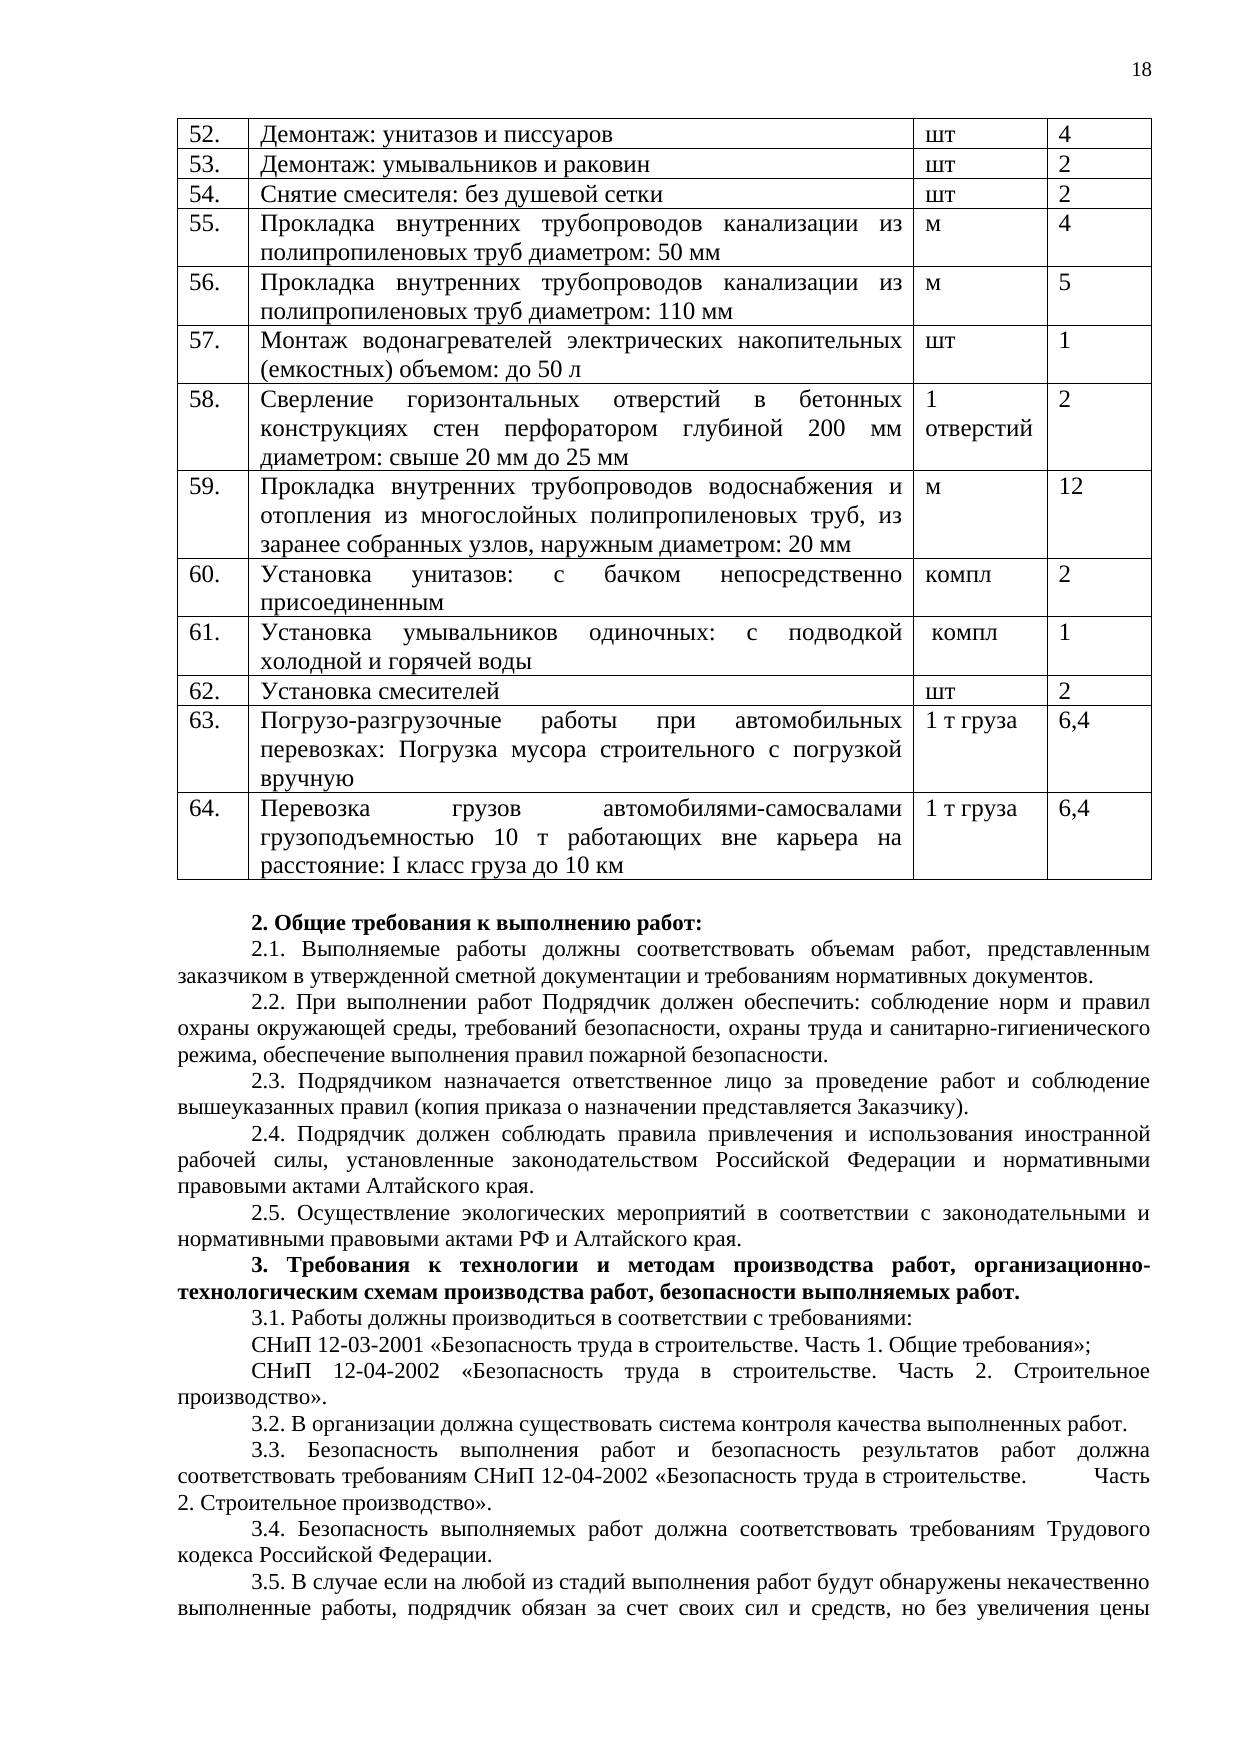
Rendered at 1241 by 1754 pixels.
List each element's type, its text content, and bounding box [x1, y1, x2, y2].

table_cell 58. [178, 384, 248, 470]
text СНиП 12-03-2001 «Безопасность труда в строительстве. Часть 1. Общие требования»; [177, 1331, 1152, 1357]
table_cell Прокладка внутренних трубопроводов канализации из полипропиленовых труб диаметром: 50 мм [249, 209, 913, 266]
table_cell Прокладка внутренних трубопроводов водоснабжения и отопления из многослойных полипропиленовых труб, из заранее собранных узлов, наружным диаметром: 20 мм [249, 471, 913, 558]
table_cell Снятие смесителя: без душевой сетки [249, 179, 913, 207]
table_cell 59. [178, 471, 248, 558]
table_cell м [914, 209, 1047, 266]
text 3. Требования к технологии и методам производства работ, организационно-технологическим схемам производства работ, безопасности выполняемых работ. [177, 1252, 1152, 1304]
text 3.4. Безопасность выполняемых работ должна соответствовать требованиям Трудового кодекса Российской Федерации. [177, 1515, 1152, 1568]
table_cell Установка умывальников одиночных: с подводкой холодной и горячей воды [249, 617, 913, 675]
table_cell 1 т груза [914, 706, 1047, 792]
table_cell 5 [1048, 267, 1151, 324]
table_cell Прокладка внутренних трубопроводов канализации из полипропиленовых труб диаметром: 110 мм [249, 267, 913, 324]
table_cell 56. [178, 267, 248, 324]
table_cell шт [914, 119, 1047, 148]
text 2. Общие требования к выполнению работ: [177, 909, 1152, 935]
table_cell 63. [178, 706, 248, 792]
table_cell 2 [1048, 559, 1151, 616]
table_cell 54. [178, 179, 248, 207]
table_cell 2 [1048, 179, 1151, 207]
table_cell 2 [1048, 149, 1151, 178]
table_cell Перевозка грузов автомобилями-самосвалами грузоподъемностью 10 т работающих вне карьера на расстояние: I класс груза до 10 км [249, 793, 913, 879]
table_cell 60. [178, 559, 248, 616]
table_cell шт [914, 676, 1047, 704]
table_cell 2 [1048, 676, 1151, 704]
table_cell м [914, 471, 1047, 558]
table_cell 53. [178, 149, 248, 178]
table_cell 1 [1048, 617, 1151, 675]
table_cell Демонтаж: умывальников и раковин [249, 149, 913, 178]
table_cell компл [914, 617, 1047, 675]
text 3.1. Работы должны производиться в соответствии с требованиями: [177, 1304, 1152, 1331]
table_cell 1 отверстий [914, 384, 1047, 470]
table_cell 12 [1048, 471, 1151, 558]
text 2.4. Подрядчик должен соблюдать правила привлечения и использования иностранной рабочей силы, установленные законодательством Российской Федерации и нормативными правовыми актами Алтайского края. [177, 1120, 1152, 1199]
text 2.3. Подрядчиком назначается ответственное лицо за проведение работ и соблюдение вышеуказанных правил (копия приказа о назначении представляется Заказчику). [177, 1067, 1152, 1120]
table_cell шт [914, 179, 1047, 207]
table_cell 62. [178, 676, 248, 704]
table_cell 6,4 [1048, 793, 1151, 879]
table_cell 4 [1048, 209, 1151, 266]
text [177, 1568, 1152, 1621]
table_cell 57. [178, 326, 248, 383]
table_cell 6,4 [1048, 706, 1151, 792]
table_cell 52. [178, 119, 248, 148]
text 3.2. В организации должна существовать система контроля качества выполненных работ. [177, 1410, 1152, 1436]
table_cell Установка унитазов: с бачком непосредственно присоединенным [249, 559, 913, 616]
text 2.2. При выполнении работ Подрядчик должен обеспечить: соблюдение норм и правил охраны окружающей среды, требований безопасности, охраны труда и санитарно-гигиенического режима, обеспечение выполнения правил пожарной безопасности. [177, 988, 1152, 1067]
table_cell 64. [178, 793, 248, 879]
table_cell компл [914, 559, 1047, 616]
table_cell Сверление горизонтальных отверстий в бетонных конструкциях стен перфоратором глубиной 200 мм диаметром: свыше 20 мм до 25 мм [249, 384, 913, 470]
table_cell Монтаж водонагревателей электрических накопительных (емкостных) объемом: до 50 л [249, 326, 913, 383]
table_cell шт [914, 326, 1047, 383]
table_cell 1 [1048, 326, 1151, 383]
text СНиП 12-04-2002 «Безопасность труда в строительстве. Часть 2. Строительное производство». [177, 1357, 1152, 1410]
table_cell 1 т груза [914, 793, 1047, 879]
text 2.5. Осуществление экологических мероприятий в соответствии с законодательными и нормативными правовыми актами РФ и Алтайского края. [177, 1199, 1152, 1252]
table_cell шт [914, 149, 1047, 178]
text 2.1. Выполняемые работы должны соответствовать объемам работ, представленным заказчиком в утвержденной сметной документации и требованиям нормативных документов. [177, 935, 1152, 988]
table_cell Установка смесителей [249, 676, 913, 704]
table_cell Погрузо-разгрузочные работы при автомобильных перевозках: Погрузка мусора строительного с погрузкой вручную [249, 706, 913, 792]
text 3.3. Безопасность выполнения работ и безопасность результатов работ должна соответствовать требованиям СНиП 12-04-2002 «Безопасность труда в строительстве. Часть 2. Строительное производство». [177, 1436, 1152, 1515]
table_cell 2 [1048, 384, 1151, 470]
table_cell Демонтаж: унитазов и писсуаров [249, 119, 913, 148]
table_cell 4 [1048, 119, 1151, 148]
table_cell 55. [178, 209, 248, 266]
table_cell м [914, 267, 1047, 324]
table_cell 61. [178, 617, 248, 675]
